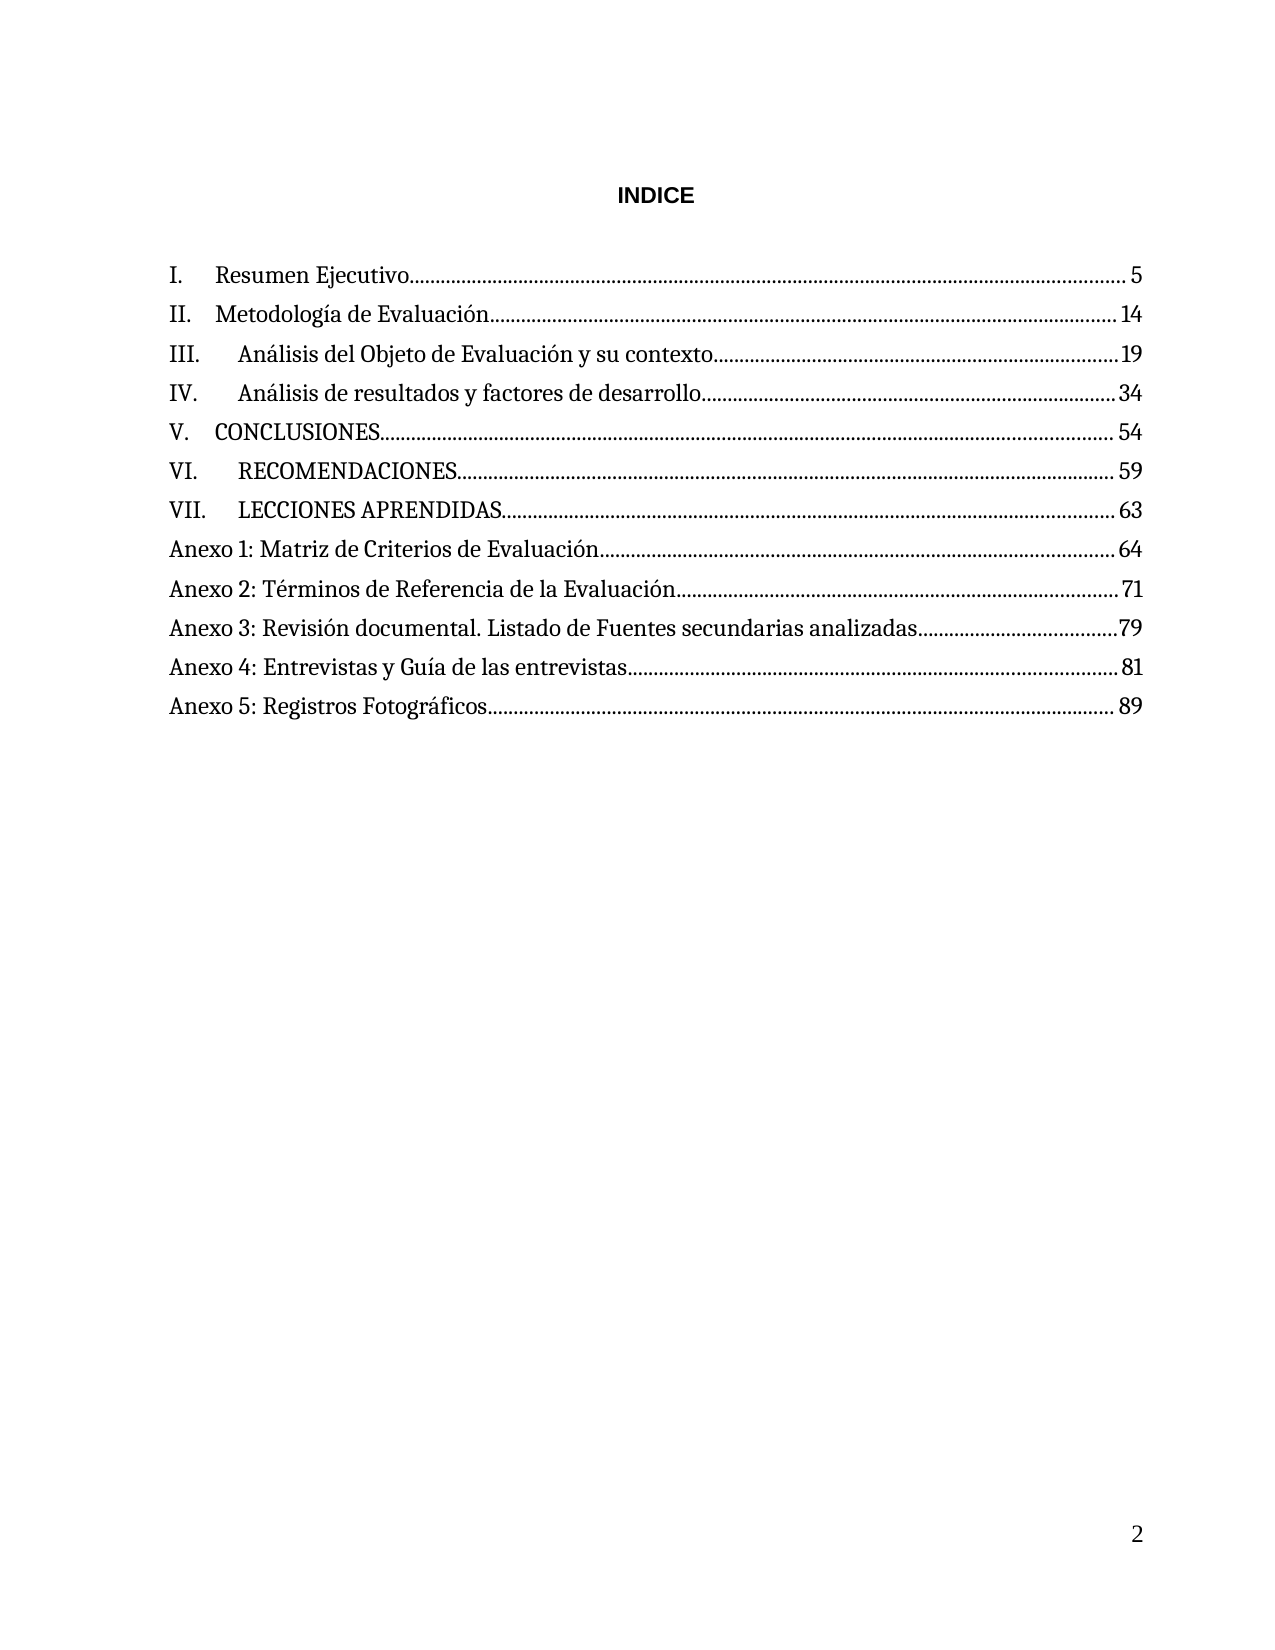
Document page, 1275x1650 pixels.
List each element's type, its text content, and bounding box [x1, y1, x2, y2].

text VI. RECOMENDACIONES 59 [169, 457, 1143, 486]
text V. CONCLUSIONES 54 [169, 418, 1143, 447]
text VII. LECCIONES APRENDIDAS 63 [169, 496, 1143, 525]
text Anexo 3: Revisión documental. Listado de Fuentes secundarias analizadas 79 [169, 614, 1143, 642]
text II. Metodología de Evaluación 14 [169, 300, 1143, 329]
text Anexo 2: Términos de Referencia de la Evaluación 71 [169, 574, 1143, 603]
text Anexo 4: Entrevistas y Guía de las entrevistas 81 [169, 653, 1143, 682]
text III. Análisis del Objeto de Evaluación y su contexto 19 [169, 339, 1143, 368]
text Anexo 1: Matriz de Criterios de Evaluación 64 [169, 535, 1143, 564]
text IV. Análisis de resultados y factores de desarrollo 34 [169, 379, 1143, 407]
text INDICE [169, 182, 1143, 208]
text I. Resumen Ejecutivo 5 [169, 261, 1143, 290]
text Anexo 5: Registros Fotográficos 89 [169, 692, 1143, 721]
